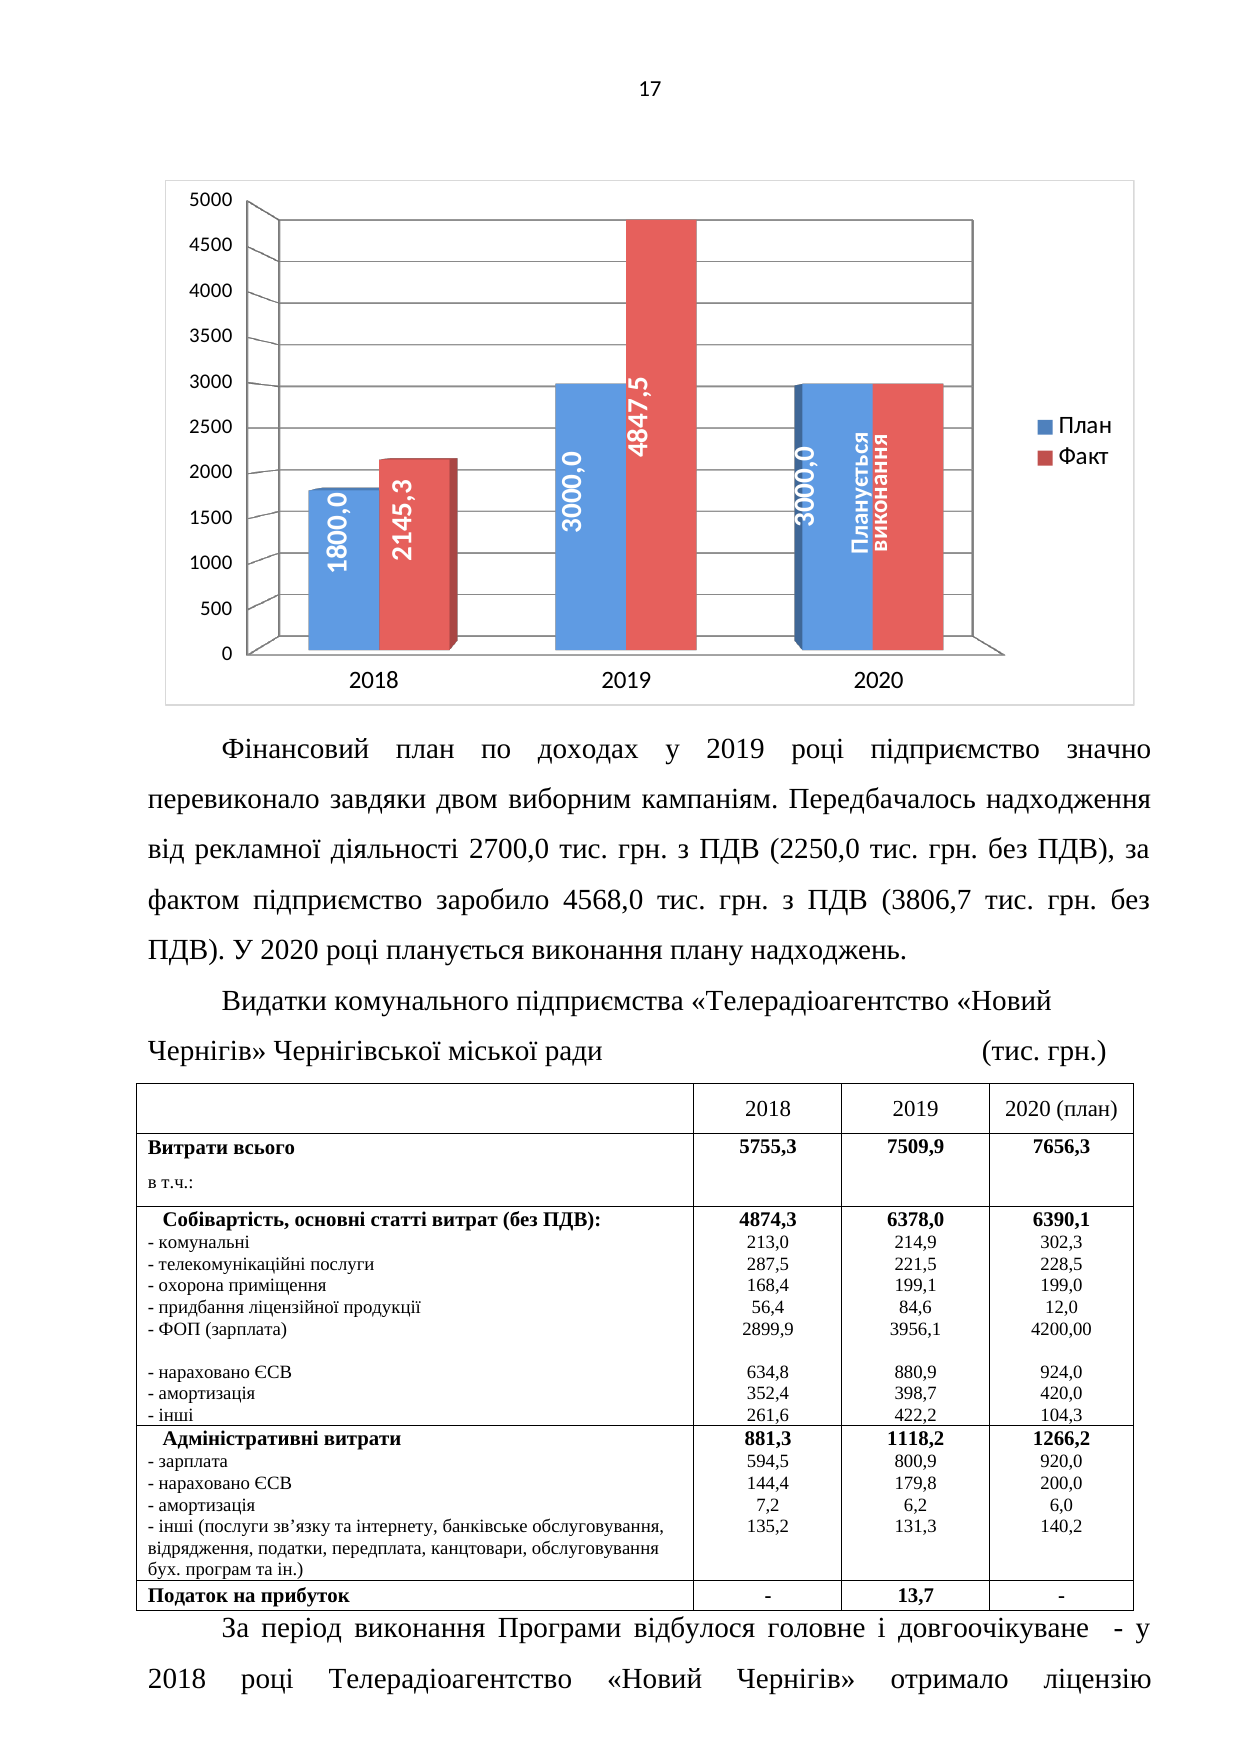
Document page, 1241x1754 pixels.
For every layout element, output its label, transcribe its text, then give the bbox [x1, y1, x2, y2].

table_header [137, 1084, 693, 1133]
table_cell 1266,2 920,0 200,0 6,0 140,2 [990, 1426, 1133, 1580]
table_cell 1118,2 800,9 179,8 6,2 131,3 [842, 1426, 989, 1580]
table_cell 6390,1 302,3 228,5 199,0 12,0 4200,00 924,0 420,0 104,3 [990, 1207, 1133, 1425]
table_cell 7509,9 [842, 1134, 989, 1206]
table_cell 6378,0 214,9 221,5 199,1 84,6 3956,1 880,9 398,7 422,2 [842, 1207, 989, 1425]
table_cell 7656,3 [990, 1134, 1133, 1206]
table_cell 4874,3 213,0 287,5 168,4 56,4 2899,9 634,8 352,4 261,6 [694, 1207, 841, 1425]
table_cell 13,7 [842, 1581, 989, 1609]
text Фінансовий план по доходах у 2019 році підприємство значно перевиконало завдяки двом виборним кампаніям. Передбачалось надходження від рекламної діяльності 2700,0 тис. грн. з ПДВ (2250,0 тис. грн. без ПДВ), за фактом підприємство заробило 4568,0 тис. грн. з ПДВ (3806,7 тис. грн. без ПДВ). У 2020 році планується виконання плану надходжень. [148, 731, 1152, 966]
table_cell Адміністративні витрати - зарплата - нараховано ЄСВ - амортизація - інші (послуги зв’язку та інтернету, банківське обслуговування, відрядження, податки, передплата, канцтовари, обслуговування бух. програм та ін.) [137, 1426, 693, 1580]
table_header 2020 (план) [990, 1084, 1133, 1133]
table_header 2018 [694, 1084, 841, 1133]
table_cell Витрати всього в т.ч.: [137, 1134, 693, 1206]
table_header 2019 [842, 1084, 989, 1133]
text Видатки комунального підприємства «Телерадіоагентство «Новий Чернігів» Чернігівської міської ради (тис. грн.) [148, 983, 1152, 1066]
table_cell 881,3 594,5 144,4 7,2 135,2 [694, 1426, 841, 1580]
table_cell Податок на прибуток [137, 1581, 693, 1609]
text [148, 1611, 1152, 1694]
table_cell - [694, 1581, 841, 1609]
table_cell 5755,3 [694, 1134, 841, 1206]
table_cell - [990, 1581, 1133, 1609]
table_cell Собівартість, основні статті витрат (без ПДВ): - комунальні - телекомунікаційні послуги - охорона приміщення - придбання ліцензійної продукції - ФОП (зарплата) - нараховано ЄСВ - амортизація - інші [137, 1207, 693, 1425]
